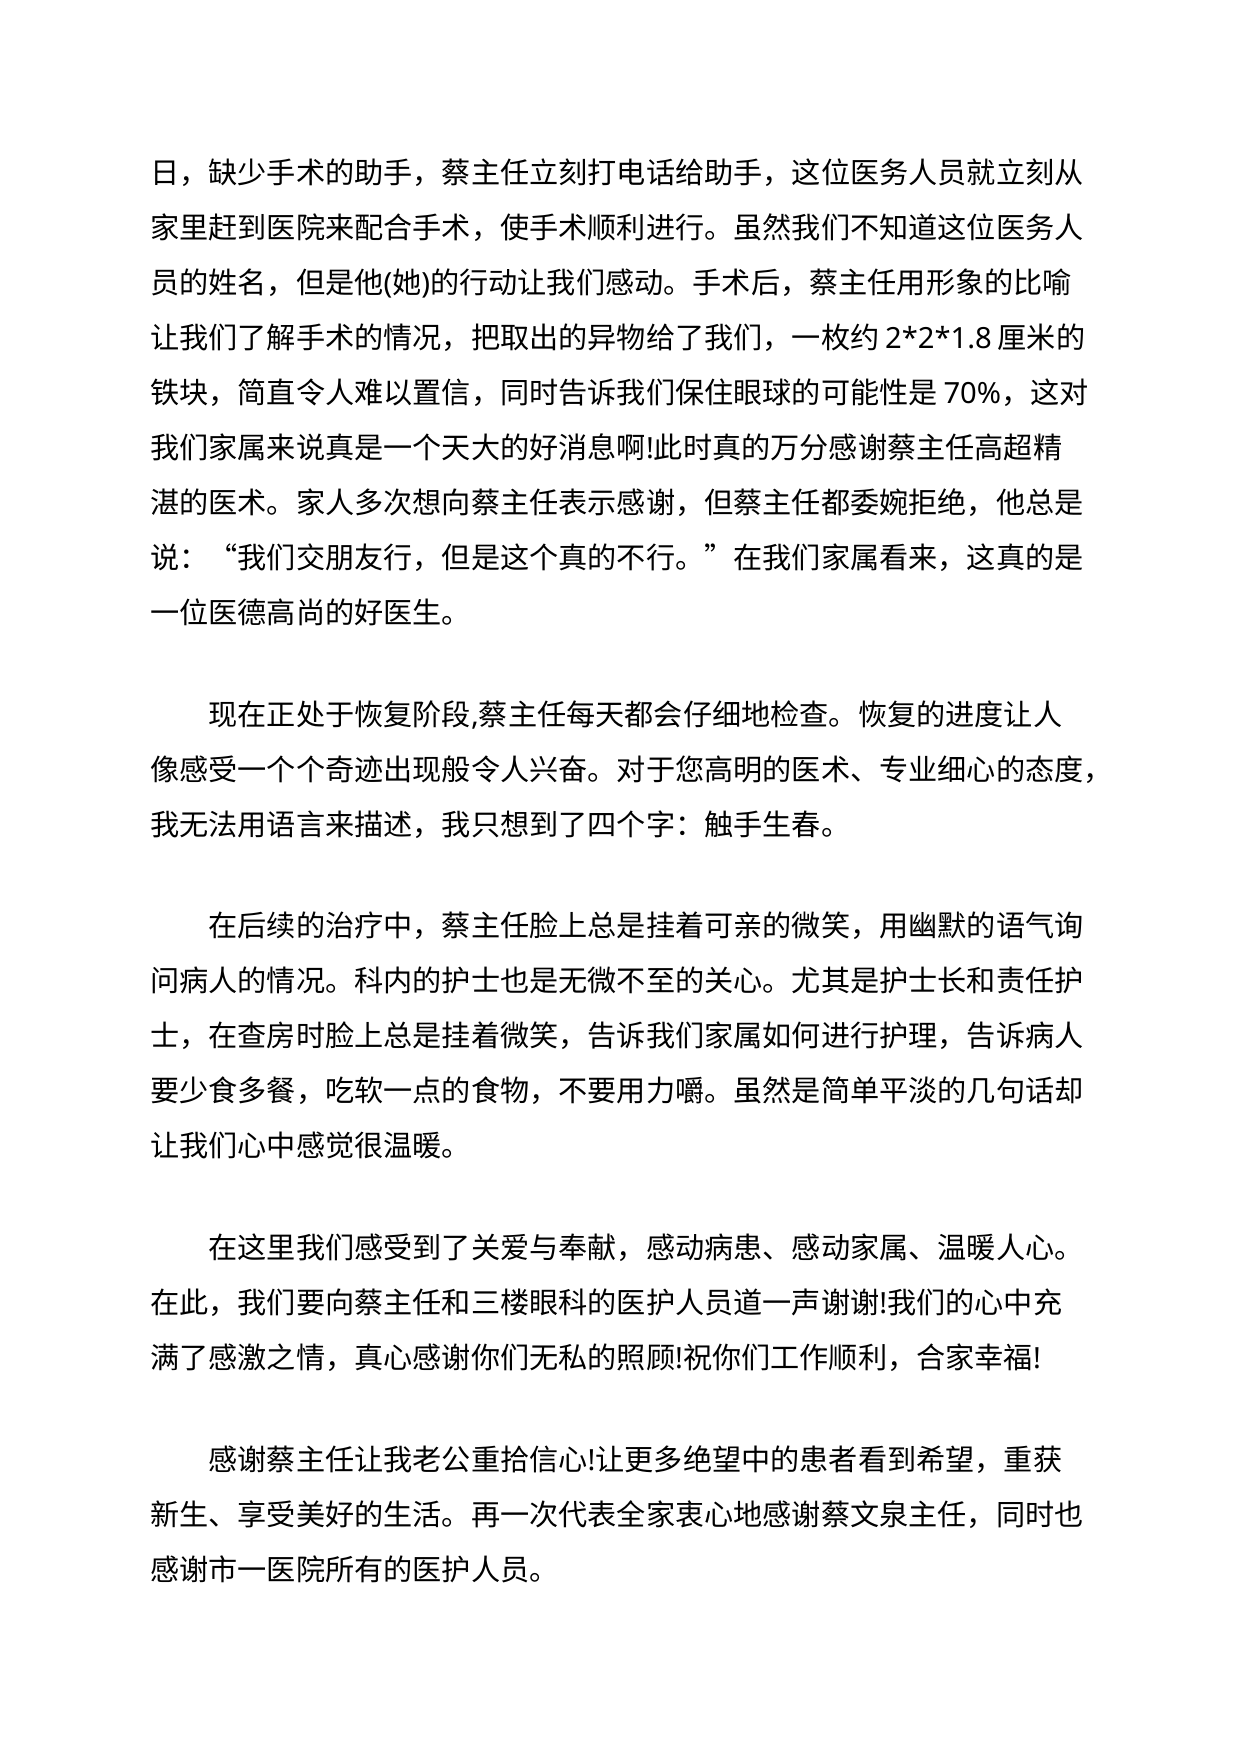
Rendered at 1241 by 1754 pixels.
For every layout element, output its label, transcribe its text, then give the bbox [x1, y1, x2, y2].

text 现在正处于恢复阶段,蔡主任每天都会仔细地检查。恢复的进度让人像感受一个个奇迹出现般令人兴奋。对于您高明的医术、专业细心的态度，我无法用语言来描述，我只想到了四个字：触手生春。 [150, 691, 1090, 843]
text 在这里我们感受到了关爱与奉献，感动病患、感动家属、温暖人心。 在此，我们要向蔡主任和三楼眼科的医护人员道一声谢谢!我们的心中充满了感激之情，真心感谢你们无私的照顾!祝你们工作顺利，合家幸福! [150, 1224, 1090, 1377]
text 在后续的治疗中，蔡主任脸上总是挂着可亲的微笑，用幽默的语气询问病人的情况。科内的护士也是无微不至的关心。尤其是护士长和责任护士，在查房时脸上总是挂着微笑，告诉我们家属如何进行护理，告诉病人要少食多餐，吃软一点的食物，不要用力嚼。虽然是简单平淡的几句话却让我们心中感觉很温暖。 [150, 903, 1090, 1165]
text 感谢蔡主任让我老公重拾信心!让更多绝望中的患者看到希望，重获新生、享受美好的生活。再一次代表全家衷心地感谢蔡文泉主任，同时也感谢市一医院所有的医护人员。 [150, 1436, 1090, 1588]
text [150, 150, 1090, 632]
